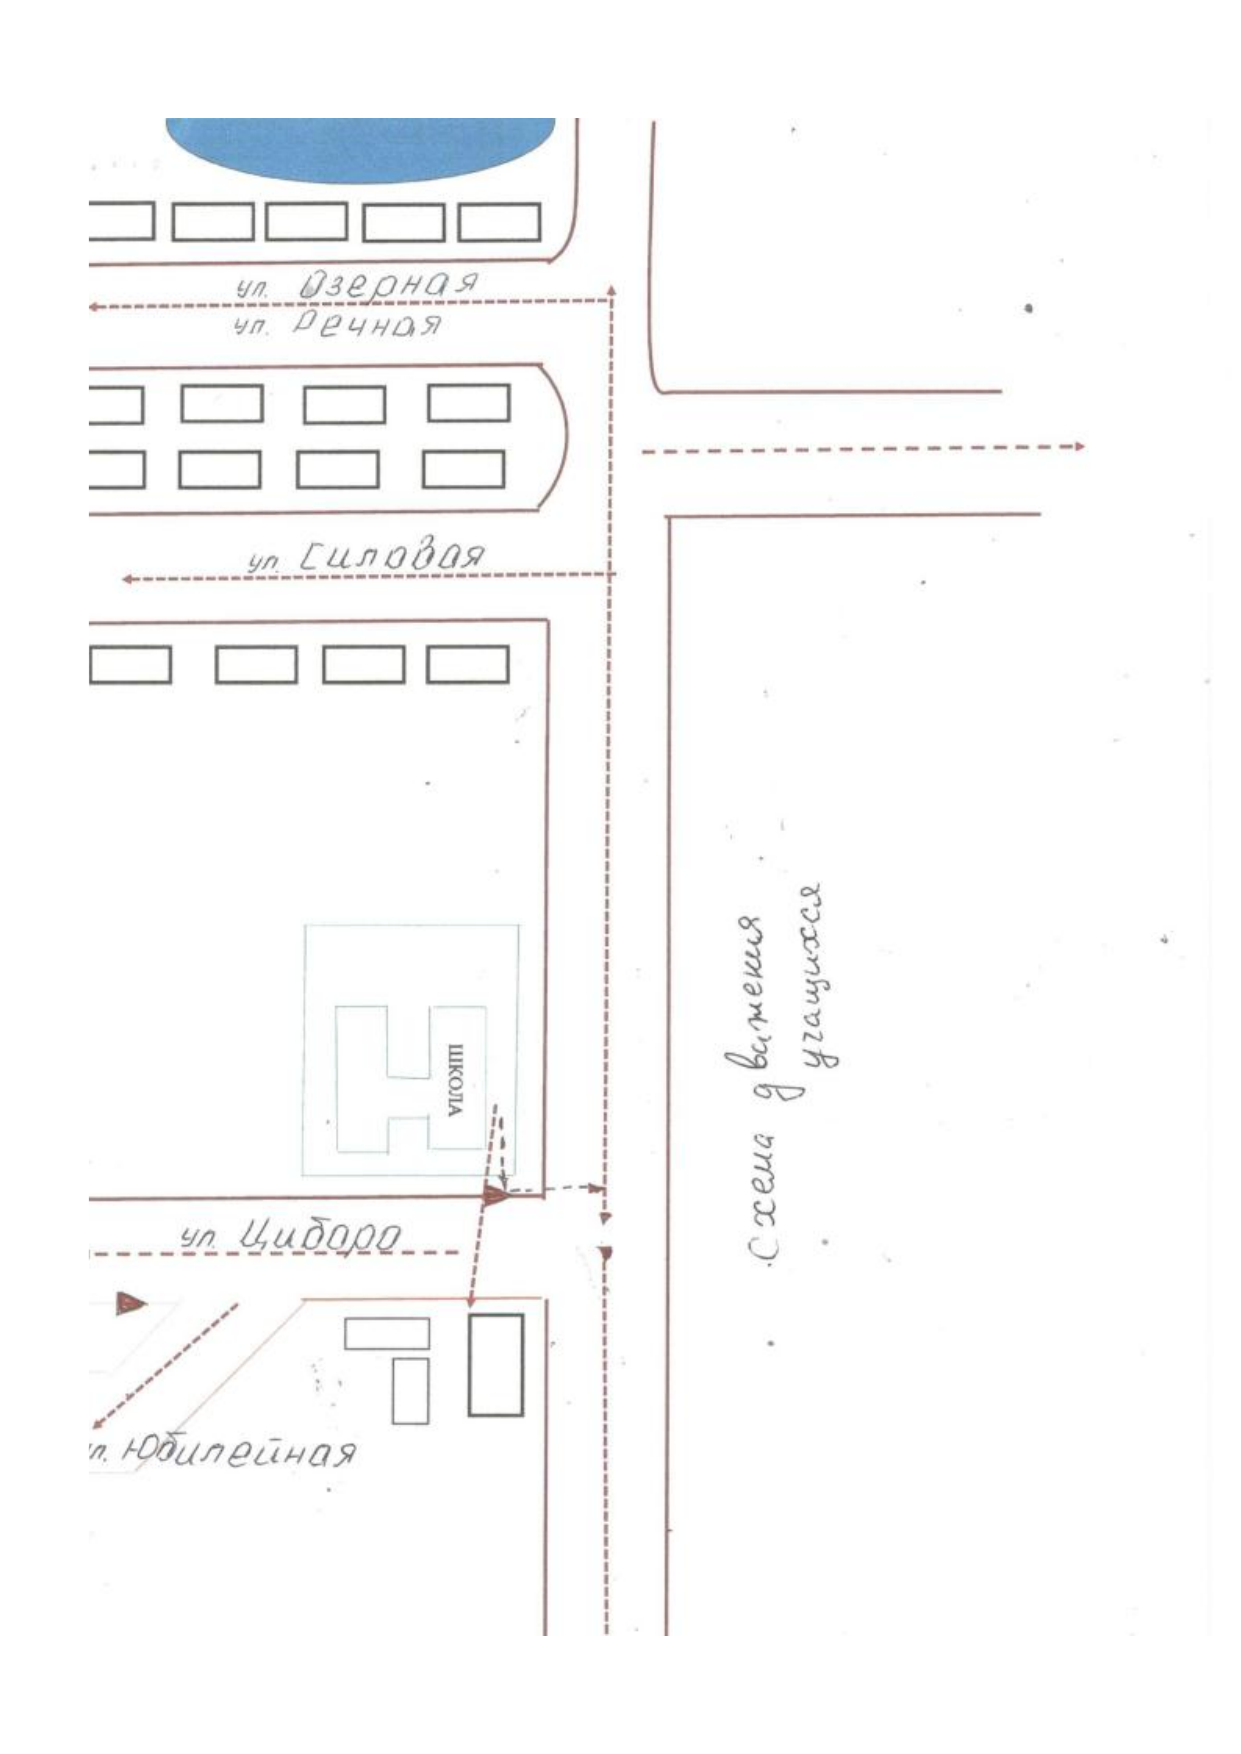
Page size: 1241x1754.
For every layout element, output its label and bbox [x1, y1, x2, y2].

picture [88, 118, 1241, 1636]
